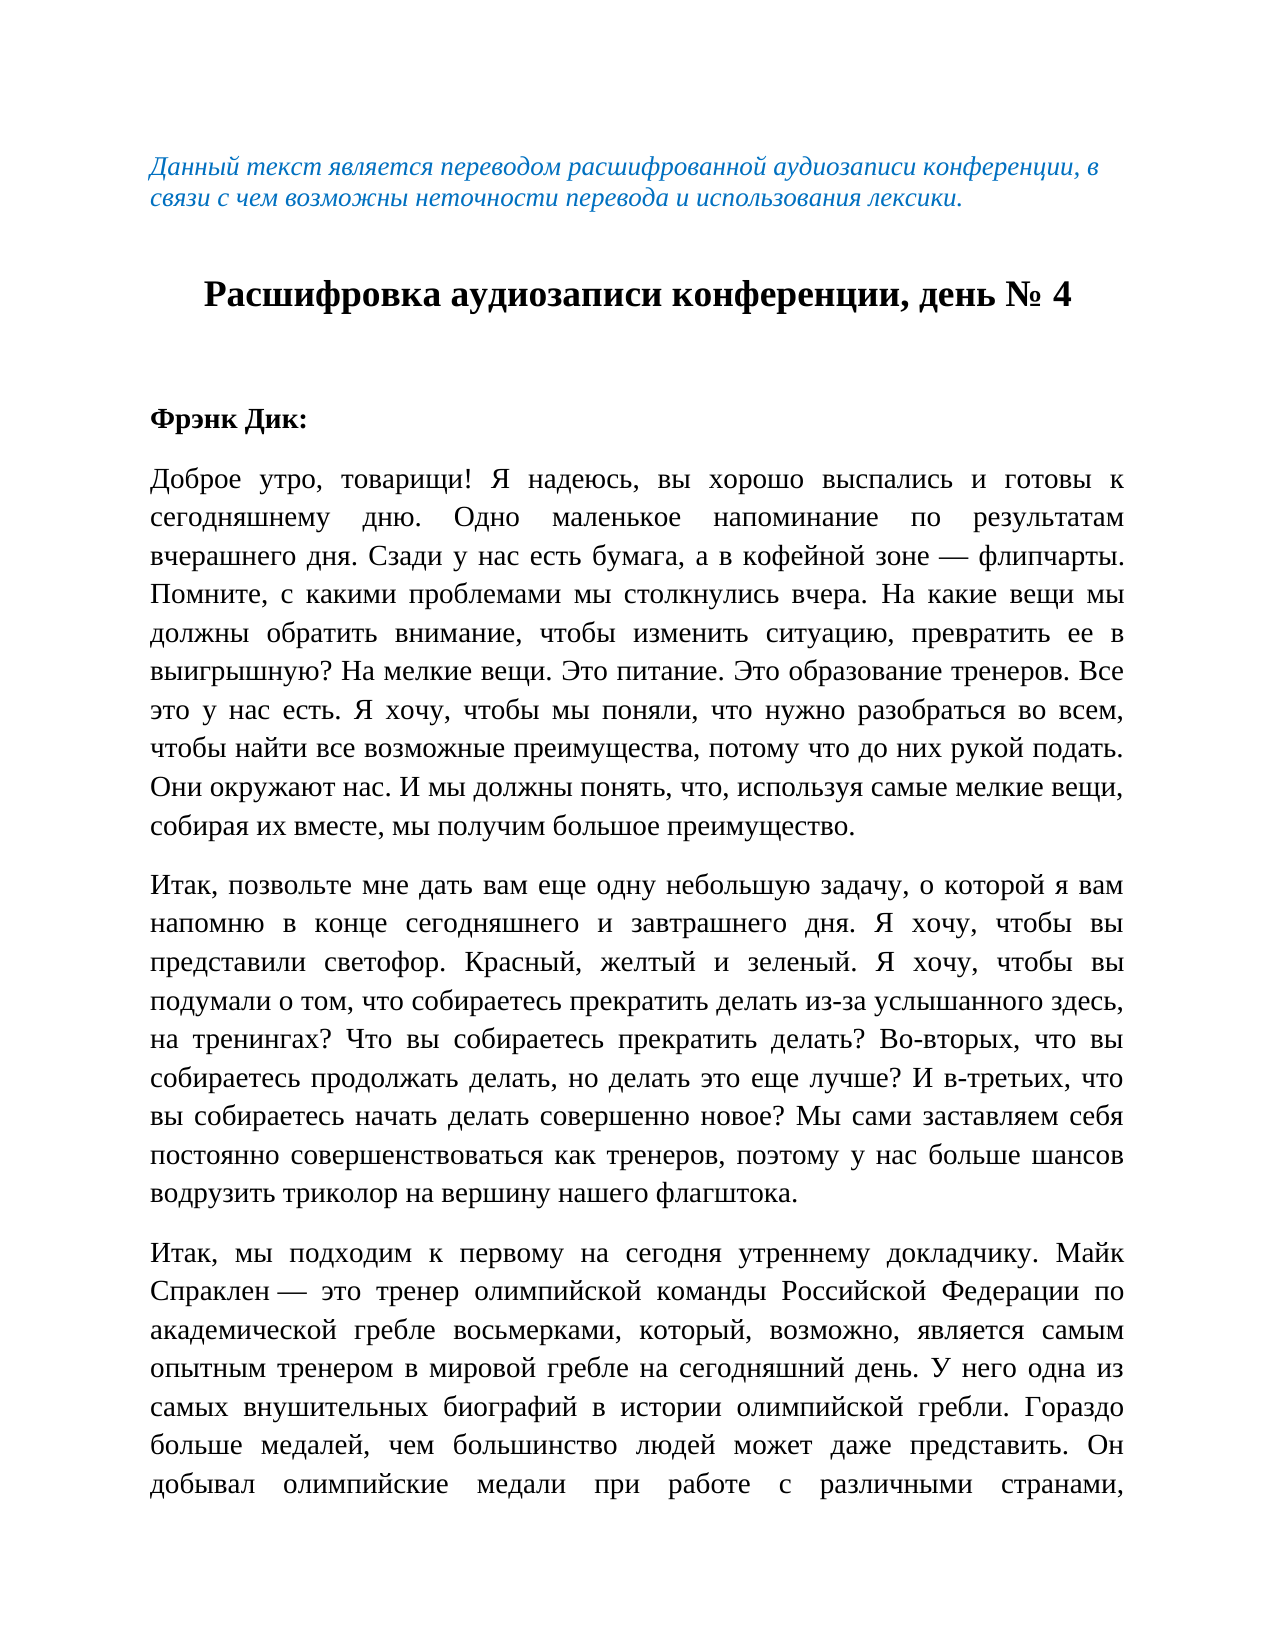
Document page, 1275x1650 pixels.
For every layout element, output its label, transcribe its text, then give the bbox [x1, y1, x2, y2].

text Данный текст является переводом расшифрованной аудиозаписи конференции, в связи с чем возможны неточности перевода и использования лексики. [150, 150, 1125, 212]
text Расшифровка аудиозаписи конференции, день № 4 [150, 272, 1125, 315]
text Доброе утро, товарищи! Я надеюсь, вы хорошо выспались и готовы к сегодняшнему дню. Одно маленькое напоминание по результатам вчерашнего дня. Сзади у нас есть бумага, а в кофейной зоне — флипчарты. Помните, с какими проблемами мы столкнулись вчера. На какие вещи мы должны обратить внимание, чтобы изменить ситуацию, превратить ее в выигрышную? На мелкие вещи. Это питание. Это образование тренеров. Все это у нас есть. Я хочу, чтобы мы поняли, что нужно разобраться во всем, чтобы найти все возможные преимущества, потому что до них рукой подать. Они окружают нас. И мы должны понять, что, используя самые мелкие вещи, собирая их вместе, мы получим большое преимущество. [150, 461, 1125, 841]
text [150, 1235, 1125, 1499]
text Итак, позвольте мне дать вам еще одну небольшую задачу, о которой я вам напомню в конце сегодняшнего и завтрашнего дня. Я хочу, чтобы вы представили светофор. Красный, желтый и зеленый. Я хочу, чтобы вы подумали о том, что собираетесь прекратить делать из-за услышанного здесь, на тренингах? Что вы собираетесь прекратить делать? Во-вторых, что вы собираетесь продолжать делать, но делать это еще лучше? И в-третьих, что вы собираетесь начать делать совершенно новое? Мы сами заставляем себя постоянно совершенствоваться как тренеров, поэтому у нас больше шансов водрузить триколор на вершину нашего флагштока. [150, 867, 1125, 1209]
text Фрэнк Дик: [150, 401, 1125, 435]
